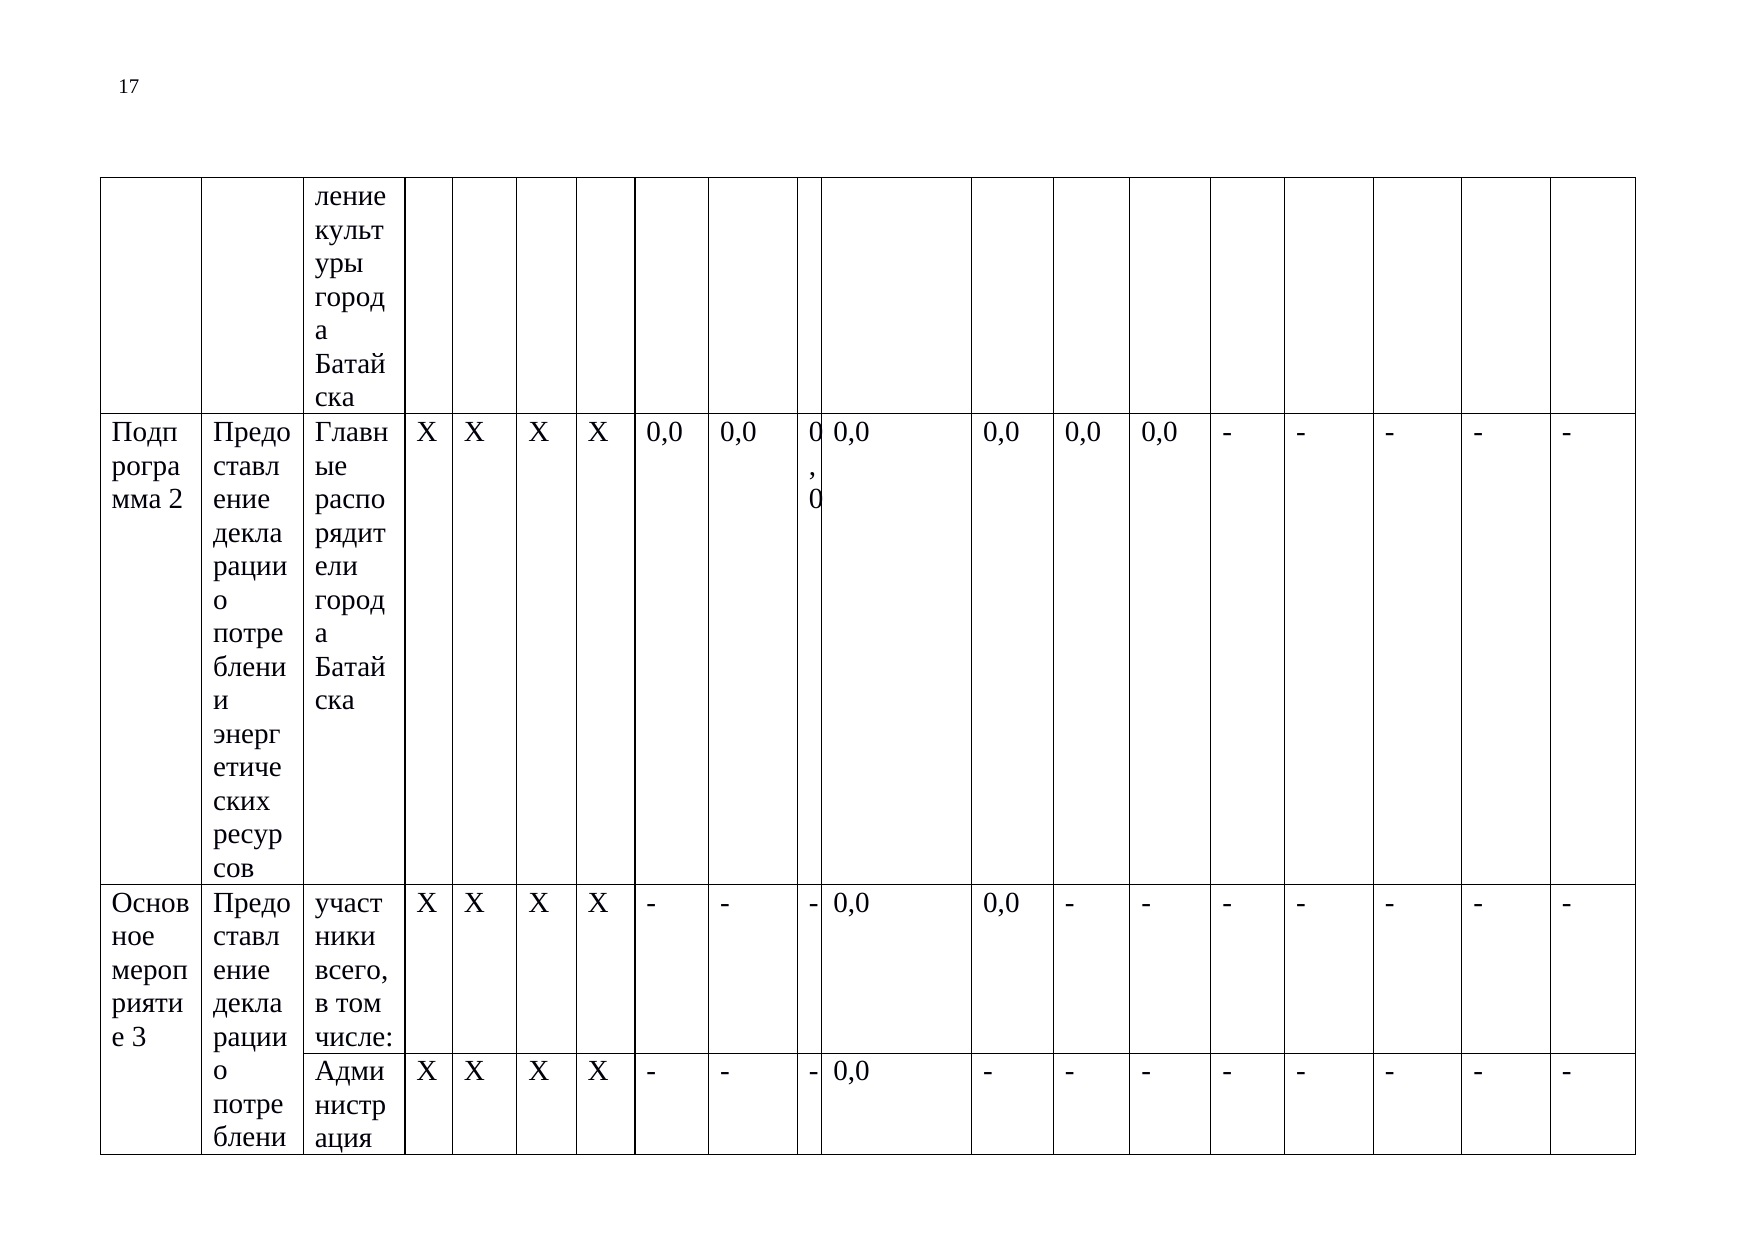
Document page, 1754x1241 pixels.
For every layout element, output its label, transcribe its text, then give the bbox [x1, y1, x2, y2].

table_cell X [453, 178, 516, 413]
table_cell X [577, 178, 634, 413]
table_cell - [709, 178, 797, 413]
table_cell - [1211, 1054, 1284, 1154]
table_cell - [1462, 178, 1550, 413]
table_cell - [1211, 414, 1284, 884]
table_cell - [1551, 414, 1635, 884]
table_cell Х [453, 885, 516, 1052]
table_cell - [1211, 885, 1284, 1052]
table_cell - [798, 178, 821, 413]
table_cell - [1462, 885, 1550, 1052]
table_cell - [972, 1054, 1053, 1154]
table_cell - [972, 178, 1053, 413]
table_cell 0,0 [1054, 414, 1129, 884]
table_cell 0,0 [822, 414, 971, 884]
table_cell X [517, 178, 576, 413]
table_cell - [1374, 414, 1461, 884]
table_cell Х [406, 178, 452, 413]
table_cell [304, 1054, 404, 1154]
table_cell - [1130, 1054, 1210, 1154]
table_cell Х [406, 1054, 452, 1154]
table_cell Предоставление декларации о потреблении энергетических ресурсов [202, 414, 303, 884]
table_cell - [1211, 178, 1284, 413]
table_cell - [1285, 414, 1373, 884]
table_cell - [1551, 1054, 1635, 1154]
table_cell Х [517, 885, 576, 1052]
table_cell - [1462, 414, 1550, 884]
table_cell - [1551, 885, 1635, 1052]
table_cell Х [406, 414, 452, 884]
table_cell Х [577, 885, 634, 1052]
table_cell Главные распорядители города Батайска [304, 414, 404, 884]
table_cell - [1374, 1054, 1461, 1154]
table_cell Х [577, 1054, 634, 1154]
table_cell - [1551, 178, 1635, 413]
table_cell - [636, 1054, 708, 1154]
table_cell - [798, 885, 821, 1052]
table_cell 0,0 [972, 414, 1053, 884]
table_cell Предоставление декларации о потреблении энергетических ресурсов бюджетных учреждений и отраслевых (функциональных) органов [202, 885, 303, 1154]
table_cell Х [517, 414, 576, 884]
table_cell 0,0 [709, 414, 797, 884]
table_cell - [636, 885, 708, 1052]
table_cell - [1285, 885, 1373, 1052]
table_cell 0,0 [636, 414, 708, 884]
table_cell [304, 178, 404, 413]
table_cell - [1374, 885, 1461, 1052]
table_cell - [1054, 1054, 1129, 1154]
table_cell Основное мероприятие 3 [101, 885, 201, 1154]
table_cell Х [406, 885, 452, 1052]
table_cell 0,0 [1130, 414, 1210, 884]
table_cell Х [453, 1054, 516, 1154]
table_cell - [1285, 178, 1373, 413]
table_cell 0,0 [822, 885, 971, 1052]
table_cell - [636, 178, 708, 413]
table_cell Х [577, 414, 634, 884]
table_cell 0,0 [972, 885, 1053, 1052]
table_cell - [822, 178, 971, 413]
table_cell - [709, 1054, 797, 1154]
table_cell - [1130, 178, 1210, 413]
table_cell - [1374, 178, 1461, 413]
table_cell 0,0 [822, 1054, 971, 1154]
table_cell Х [517, 1054, 576, 1154]
table_cell 0,0 [798, 414, 821, 884]
table_cell Подпрограмма 2 [101, 414, 201, 884]
table_cell - [1054, 885, 1129, 1052]
table_cell - [1130, 885, 1210, 1052]
table_cell - [798, 1054, 821, 1154]
table_cell участники всего, в том числе: [304, 885, 404, 1052]
table_cell Х [453, 414, 516, 884]
table_cell - [709, 885, 797, 1052]
table_cell - [1462, 1054, 1550, 1154]
table_cell - [1285, 1054, 1373, 1154]
table_cell - [1054, 178, 1129, 413]
